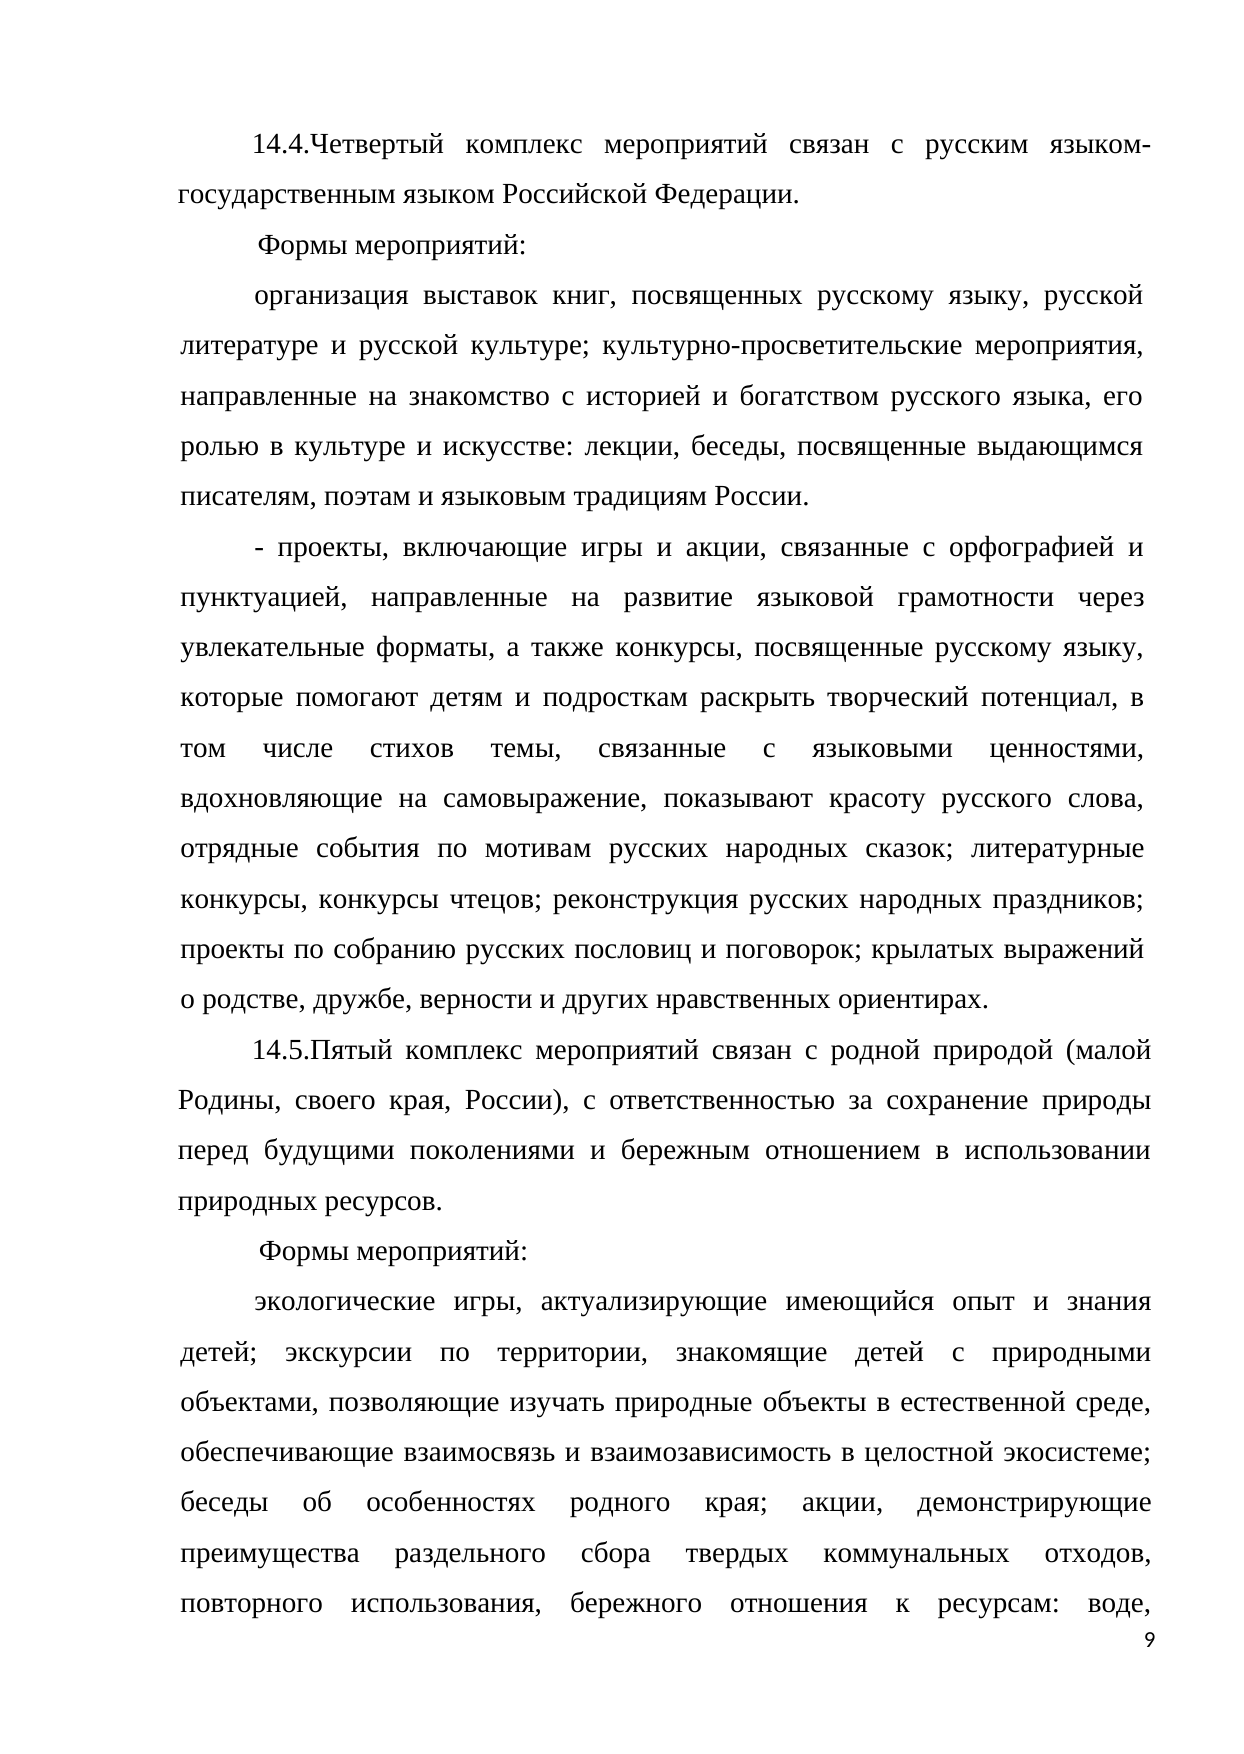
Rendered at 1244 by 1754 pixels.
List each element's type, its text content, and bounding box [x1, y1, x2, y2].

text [180, 1283, 1152, 1619]
text - проекты, включающие игры и акции, связанные с орфографией и пунктуацией, направленные на развитие языковой грамотности через увлекательные форматы, а также конкурсы, посвященные русскому языку, которые помогают детям и подросткам раскрыть творческий потенциал, в том числе стихов темы, связанные с языковыми ценностями, вдохновляющие на самовыражение, показывают красоту русского слова, отрядные события по мотивам русских народных сказок; литературные конкурсы, конкурсы чтецов; реконструкция русских народных праздников; проекты по собранию русских пословиц и поговорок; крылатых выражений о родстве, дружбе, верности и других нравственных ориентирах. [180, 529, 1145, 1015]
text 14.5.Пятый комплекс мероприятий связан с родной природой (малой Родины, своего края, России), с ответственностью за сохранение природы перед будущими поколениями и бережным отношением в использовании природных ресурсов. [178, 1032, 1152, 1216]
text 14.4.Четвертый комплекс мероприятий связан с русским языком- государственным языком Российской Федерации. [178, 126, 1152, 210]
text организация выставок книг, посвященных русскому языку, русской литературе и русской культуре; культурно-просветительские мероприятия, направленные на знакомство с историей и богатством русского языка, его ролью в культуре и искусстве: лекции, беседы, посвященные выдающимся писателям, поэтам и языковым традициям России. [180, 277, 1144, 512]
text Формы мероприятий: [259, 1233, 1152, 1267]
text Формы мероприятий: [257, 227, 1152, 260]
